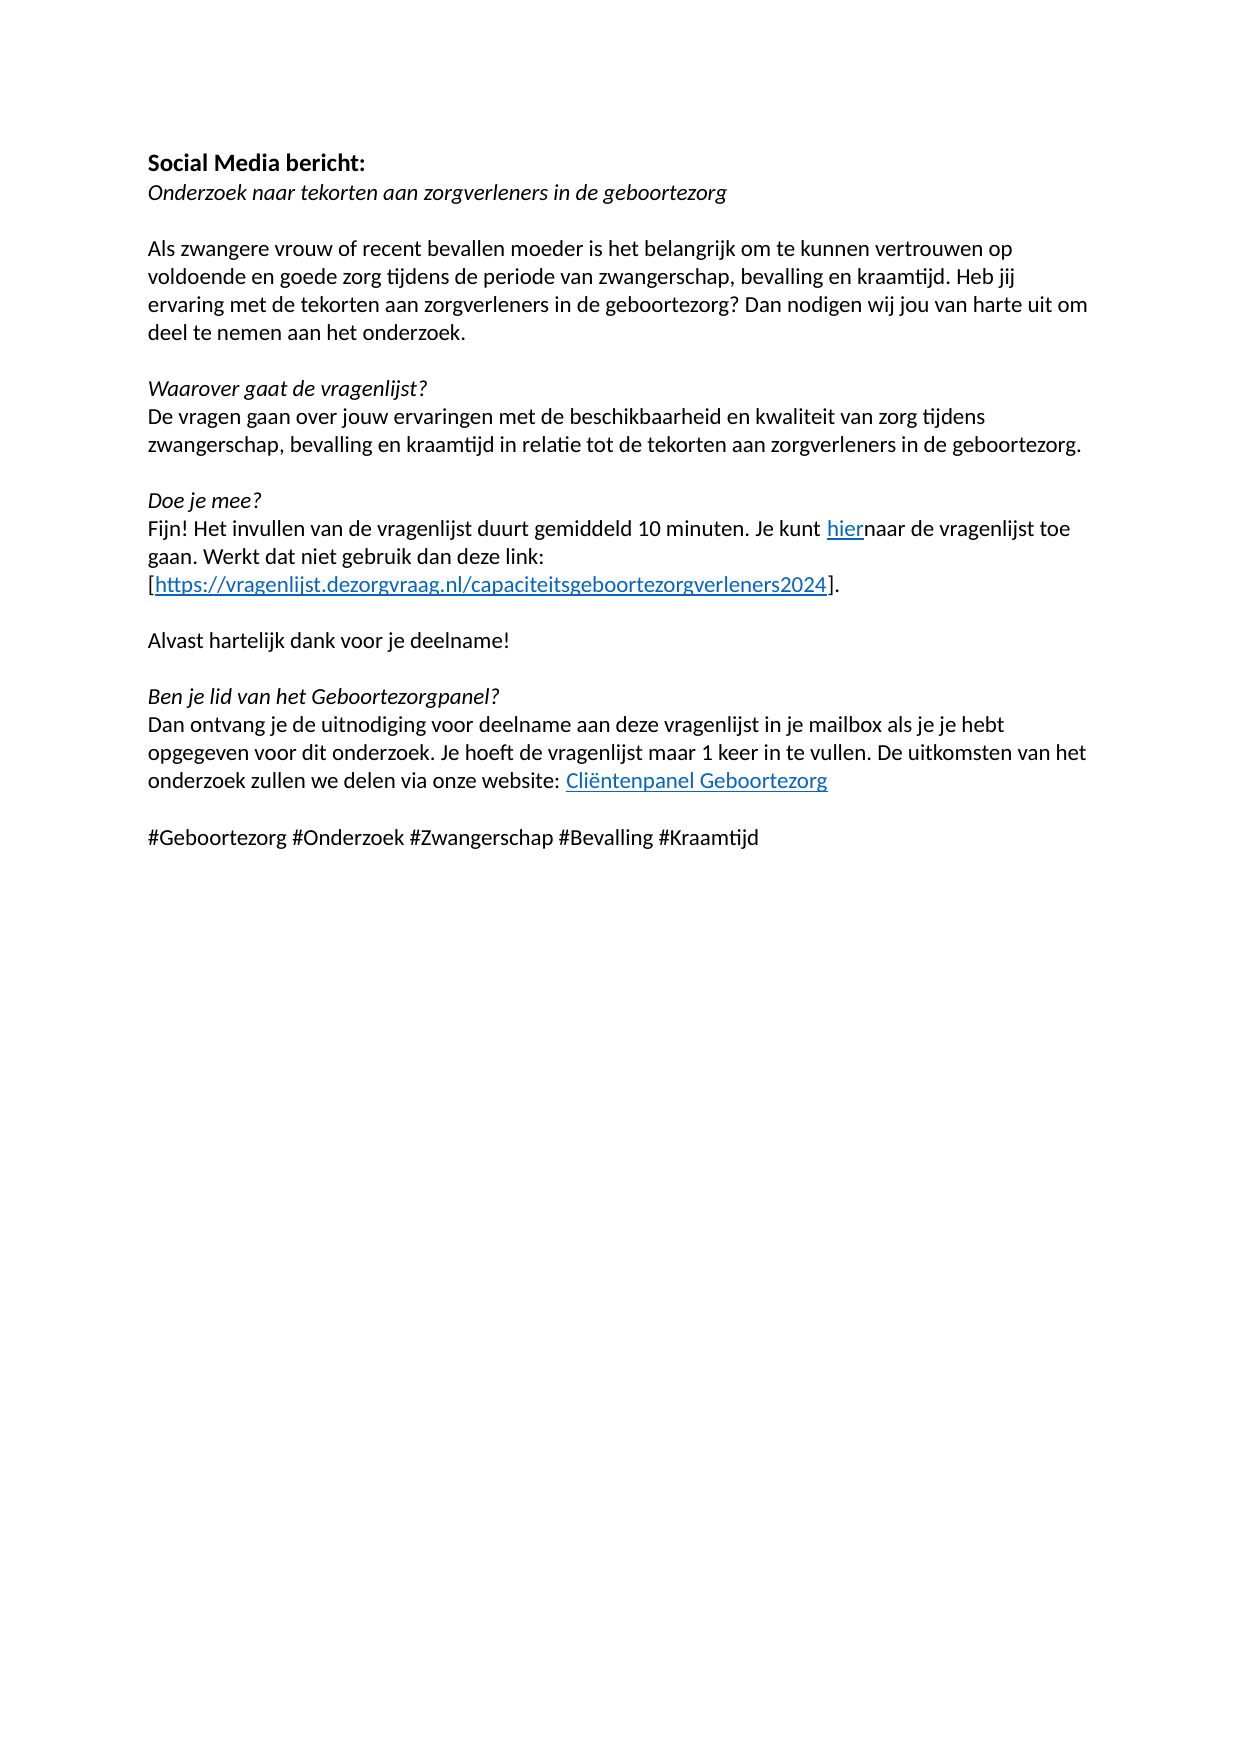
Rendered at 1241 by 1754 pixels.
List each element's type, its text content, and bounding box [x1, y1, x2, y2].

text Als zwangere vrouw of recent bevallen moeder is het belangrijk om te kunnen vertrouwen op voldoende en goede zorg tijdens de periode van zwangerschap, bevalling en kraamtijd. Heb jij ervaring met de tekorten aan zorgverleners in de geboortezorg? Dan nodigen wij jou van harte uit om deel te nemen aan het onderzoek. [148, 234, 1093, 346]
text Dan ontvang je de uitnodiging voor deelname aan deze vragenlijst in je mailbox als je je hebt opgegeven voor dit onderzoek. Je hoeft de vragenlijst maar 1 keer in te vullen. De uitkomsten van het onderzoek zullen we delen via onze website: Cliëntenpanel Geboortezorg [148, 711, 1093, 794]
text Alvast hartelijk dank voor je deelname! [148, 626, 1093, 654]
text Ben je lid van het Geboortezorgpanel? [148, 682, 1093, 711]
text #Geboortezorg #Onderzoek #Zwangerschap #Bevalling #Kraamtijd [148, 823, 1093, 851]
text Social Media bericht: [148, 148, 1093, 178]
text Fijn! Het invullen van de vragenlijst duurt gemiddeld 10 minuten. Je kunt hiernaar de vragenlijst toe gaan. Werkt dat niet gebruik dan deze link: [https://vragenlijst.dezorgvraag.nl/capaciteitsgeboortezorgverleners2024]. [148, 514, 1093, 598]
text De vragen gaan over jouw ervaringen met de beschikbaarheid en kwaliteit van zorg tijdens zwangerschap, bevalling en kraamtijd in relatie tot de tekorten aan zorgverleners in de geboortezorg. [148, 402, 1093, 458]
text Onderzoek naar tekorten aan zorgverleners in de geboortezorg [148, 178, 1093, 206]
text Doe je mee? [148, 486, 1093, 514]
text Waarover gaat de vragenlijst? [148, 374, 1093, 402]
